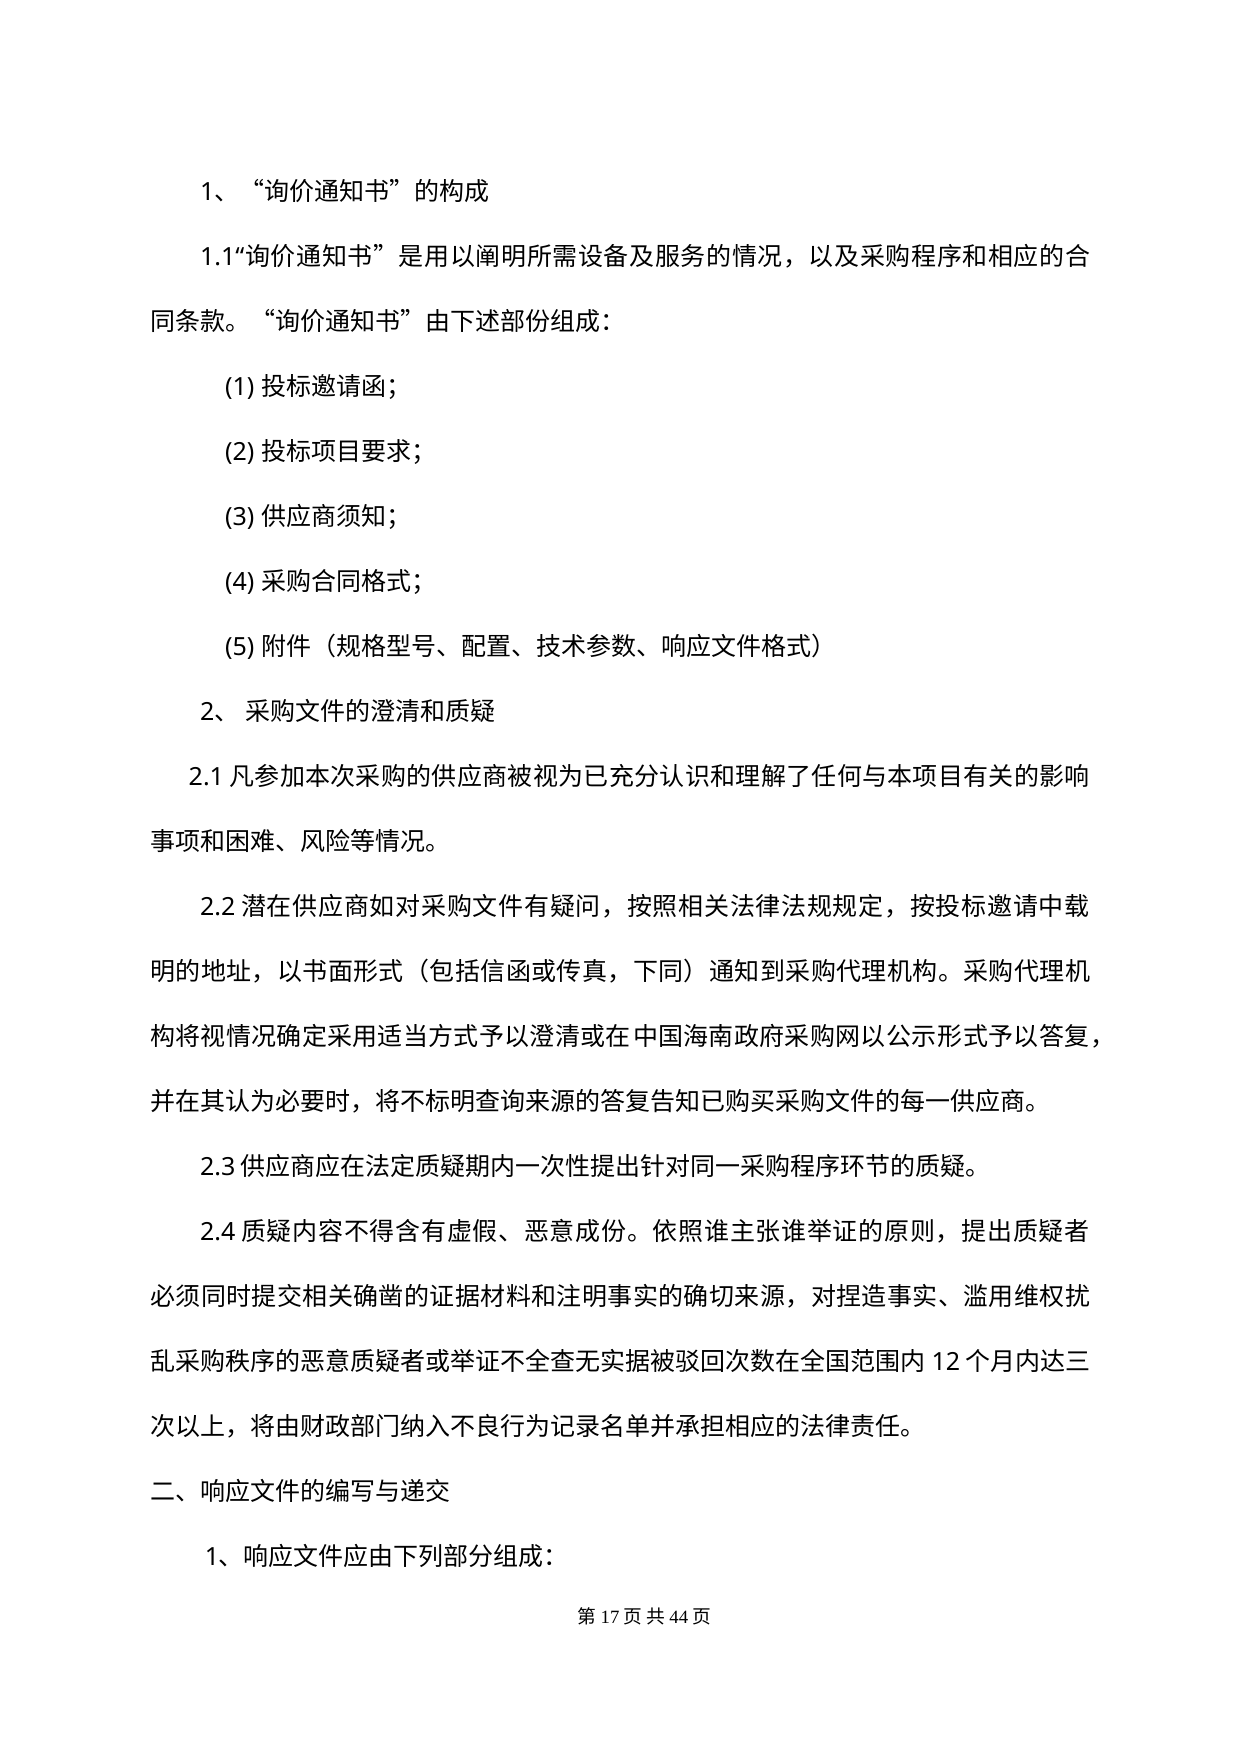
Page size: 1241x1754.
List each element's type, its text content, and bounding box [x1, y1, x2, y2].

text (2) 投标项目要求； [150, 417, 1090, 482]
text 2.4质疑内容不得含有虚假、恶意成份。依照谁主张谁举证的原则，提出质疑者必须同时提交相关确凿的证据材料和注明事实的确切来源，对捏造事实、滥用维权扰乱采购秩序的恶意质疑者或举证不全查无实据被驳回次数在全国范围内12个月内达三次以上，将由财政部门纳入不良行为记录名单并承担相应的法律责任。 [150, 1197, 1090, 1457]
text (3) 供应商须知； [150, 482, 1090, 547]
text 2.2潜在供应商如对采购文件有疑问，按照相关法律法规规定，按投标邀请中载明的地址，以书面形式（包括信函或传真，下同）通知到采购代理机构。采购代理机构将视情况确定采用适当方式予以澄清或在中国海南政府采购网以公示形式予以答复，并在其认为必要时，将不标明查询来源的答复告知已购买采购文件的每一供应商。 [150, 872, 1090, 1132]
text 1、“询价通知书”的构成 [150, 157, 1090, 222]
text 1.1“询价通知书”是用以阐明所需设备及服务的情况，以及采购程序和相应的合同条款。“询价通知书”由下述部份组成： [150, 222, 1090, 352]
text (4) 采购合同格式； [150, 547, 1090, 612]
text (1) 投标邀请函； [150, 352, 1090, 417]
text 二、响应文件的编写与递交 [150, 1457, 1090, 1522]
text 2.3供应商应在法定质疑期内一次性提出针对同一采购程序环节的质疑。 [150, 1132, 1090, 1197]
text 2、 采购文件的澄清和质疑 [150, 677, 1090, 742]
text 2.1凡参加本次采购的供应商被视为已充分认识和理解了任何与本项目有关的影响事项和困难、风险等情况。 [150, 742, 1090, 872]
text (5) 附件（规格型号、配置、技术参数、响应文件格式） [150, 612, 1090, 677]
text 1、响应文件应由下列部分组成： [150, 1522, 1090, 1587]
